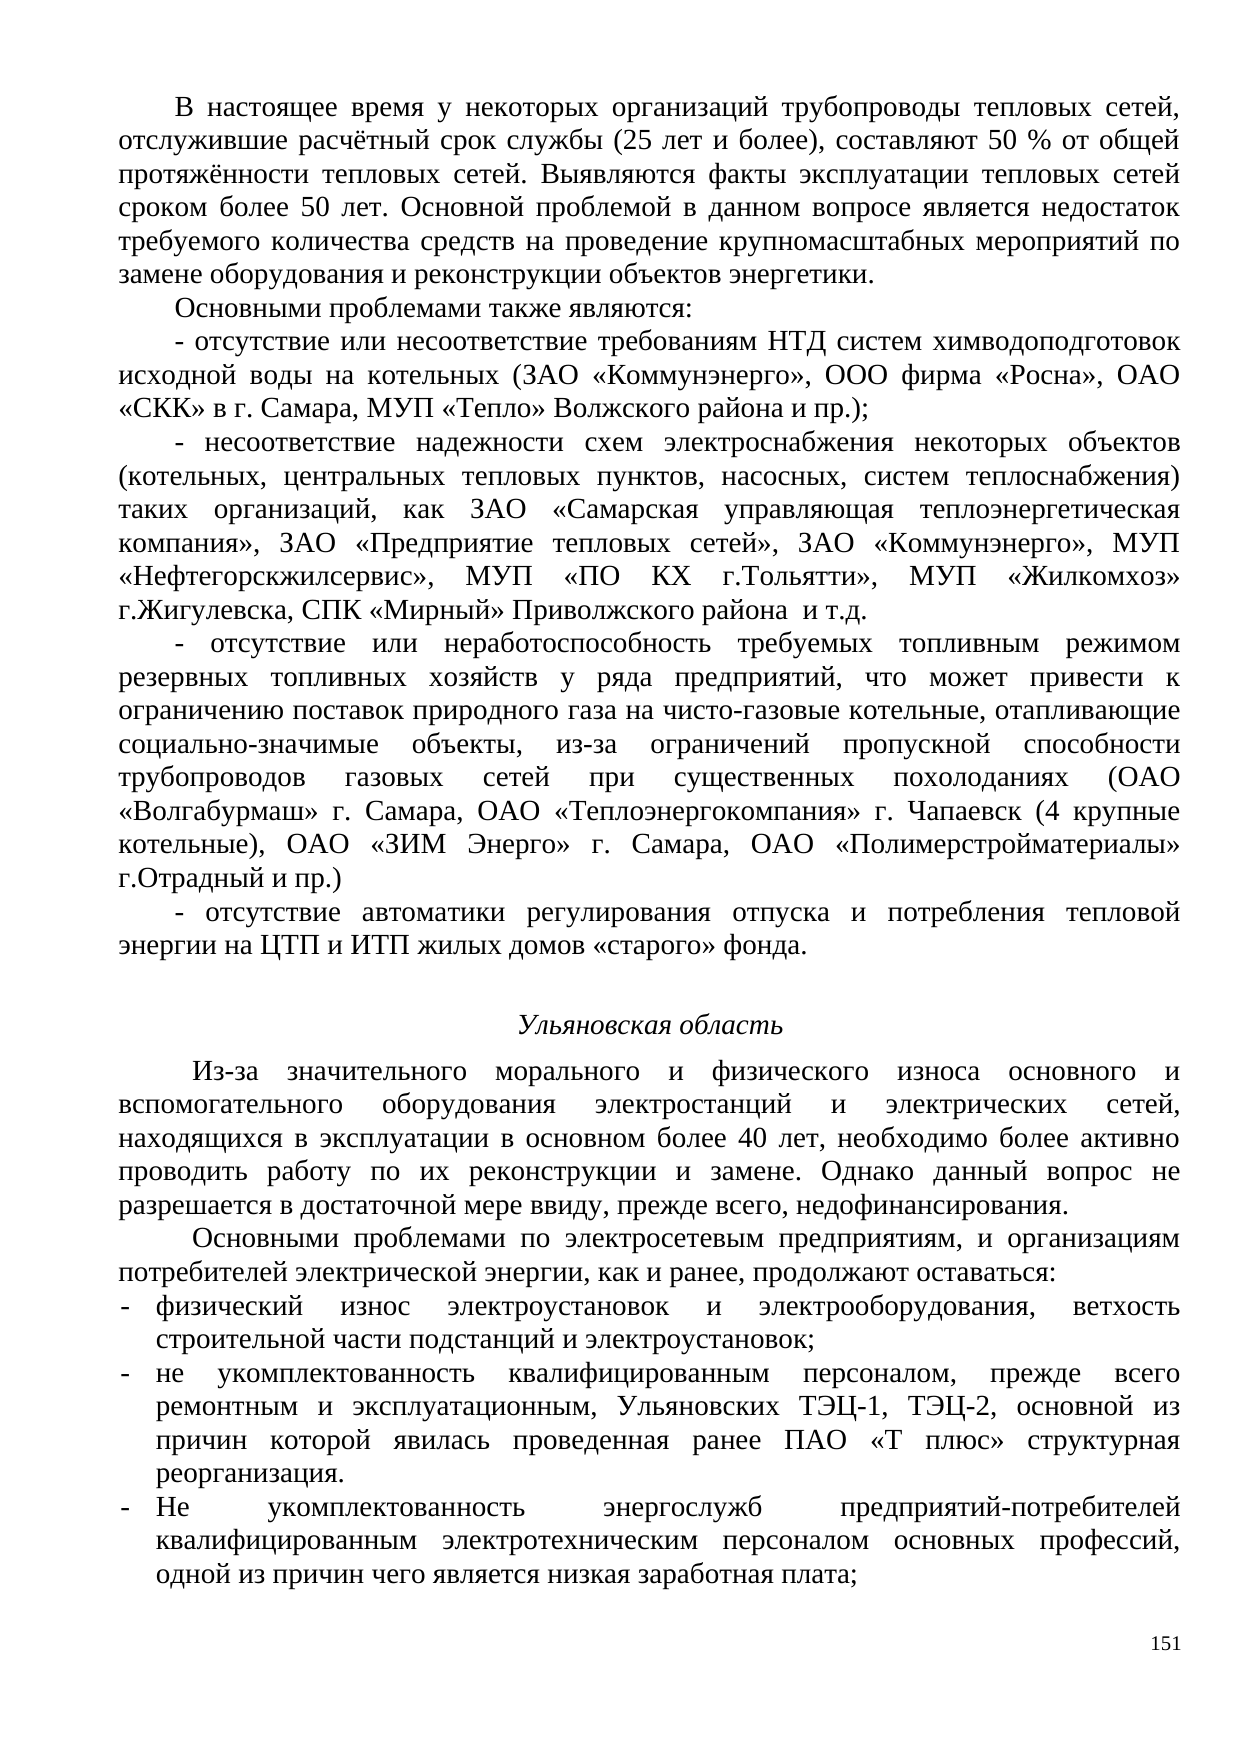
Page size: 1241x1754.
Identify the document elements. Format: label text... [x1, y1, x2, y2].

text Ульяновская область [118, 1007, 1181, 1040]
text Основными проблемами также являются: [118, 290, 1181, 323]
list не укомплектованность квалифицированным персоналом, прежде всего ремонтным и эксплуатационным, их ТЭЦ-1, ТЭЦ-2, основной из причин которой явилась проведенная ранее ПАО «Т плюс» структурная реорганизация. [120, 1355, 1181, 1489]
text - отсутствие или неработоспособность требуемых топливным режимом резервных топливных хозяйств у ряда предприятий, что может привести к ограничению поставок природного газа на чисто-газовые котельные, отапливающие социально-значимые объекты, из-за ограничений пропускной способности трубопроводов газовых сетей при существенных похолоданиях (ОАО «Волгабурмаш» г. Самара, ОАО «Теплоэнергокомпания» (4 крупные котельные), ОАО «ЗИМ Энерго» г. Самара, ОАО «Полимерстройматериалы» г.Отрадный и пр.) [118, 625, 1181, 894]
text - отсутствие автоматики регулирования отпуска и потребления тепловой энергии на ЦТП и ИТП жилых домов «старого» фонда. [118, 894, 1181, 961]
text Основными проблемами по электросетевым предприятиям, и организациям потребителей электрической энергии, как и ранее, продолжают оставаться: [118, 1221, 1181, 1288]
text В настоящее время у некоторых организаций трубопроводы тепловых сетей, отслужившие расчётный срок службы (25 лет и более), составляют 50 % от общей протяжённости тепловых сетей. Выявляются факты эксплуатации тепловых сетей сроком более 50 лет. Основной проблемой в данном вопросе является недостаток требуемого количества средств на проведение крупномасштабных мероприятий по замене оборудования и реконструкции объектов энергетики. [118, 89, 1181, 290]
text Из-за значительного морального и физического износа основного и вспомогательного оборудования электростанций и электрических сетей, находящихся в эксплуатации в основном более 40 лет, необходимо более активно проводить работу по их реконструкции и замене. Однако данный вопрос не разрешается в достаточной мере ввиду, прежде всего, недофинансирования. [118, 1053, 1181, 1221]
text - отсутствие или несоответствие требованиям НТД систем химводоподготовок исходной воды на котельных (ЗАО «Коммунэнерго», ООО фирма «Росна», ОАО «СКК» в г. Самара, МУП «Тепло» Волжского района и пр.); [118, 323, 1181, 424]
list физический износ электроустановок и электрооборудования, ветхость строительной части подстанций и электроустановок; [120, 1288, 1181, 1355]
text - несоответствие надежности схем электроснабжения некоторых объектов (котельных, центральных тепловых пунктов, насосных, систем теплоснабжения) таких организаций, как ЗАО «Самарская управляющая теплоэнергетическая компания», ЗАО «Предприятие тепловых сетей», ЗАО «Коммунэнерго», МУП «Нефтегорскжилсервис», МУП «ПО КХ г.Тольятти», МУП «Жилкомхоз» г.Жигулевска, СПК «Мирный» Приволжского района и т.д. [118, 424, 1181, 625]
list Не укомплектованность энергослужб предприятий-потребителей квалифицированным электротехническим персоналом основных профессий, одной из причин чего является низкая заработная плата; [120, 1489, 1181, 1589]
